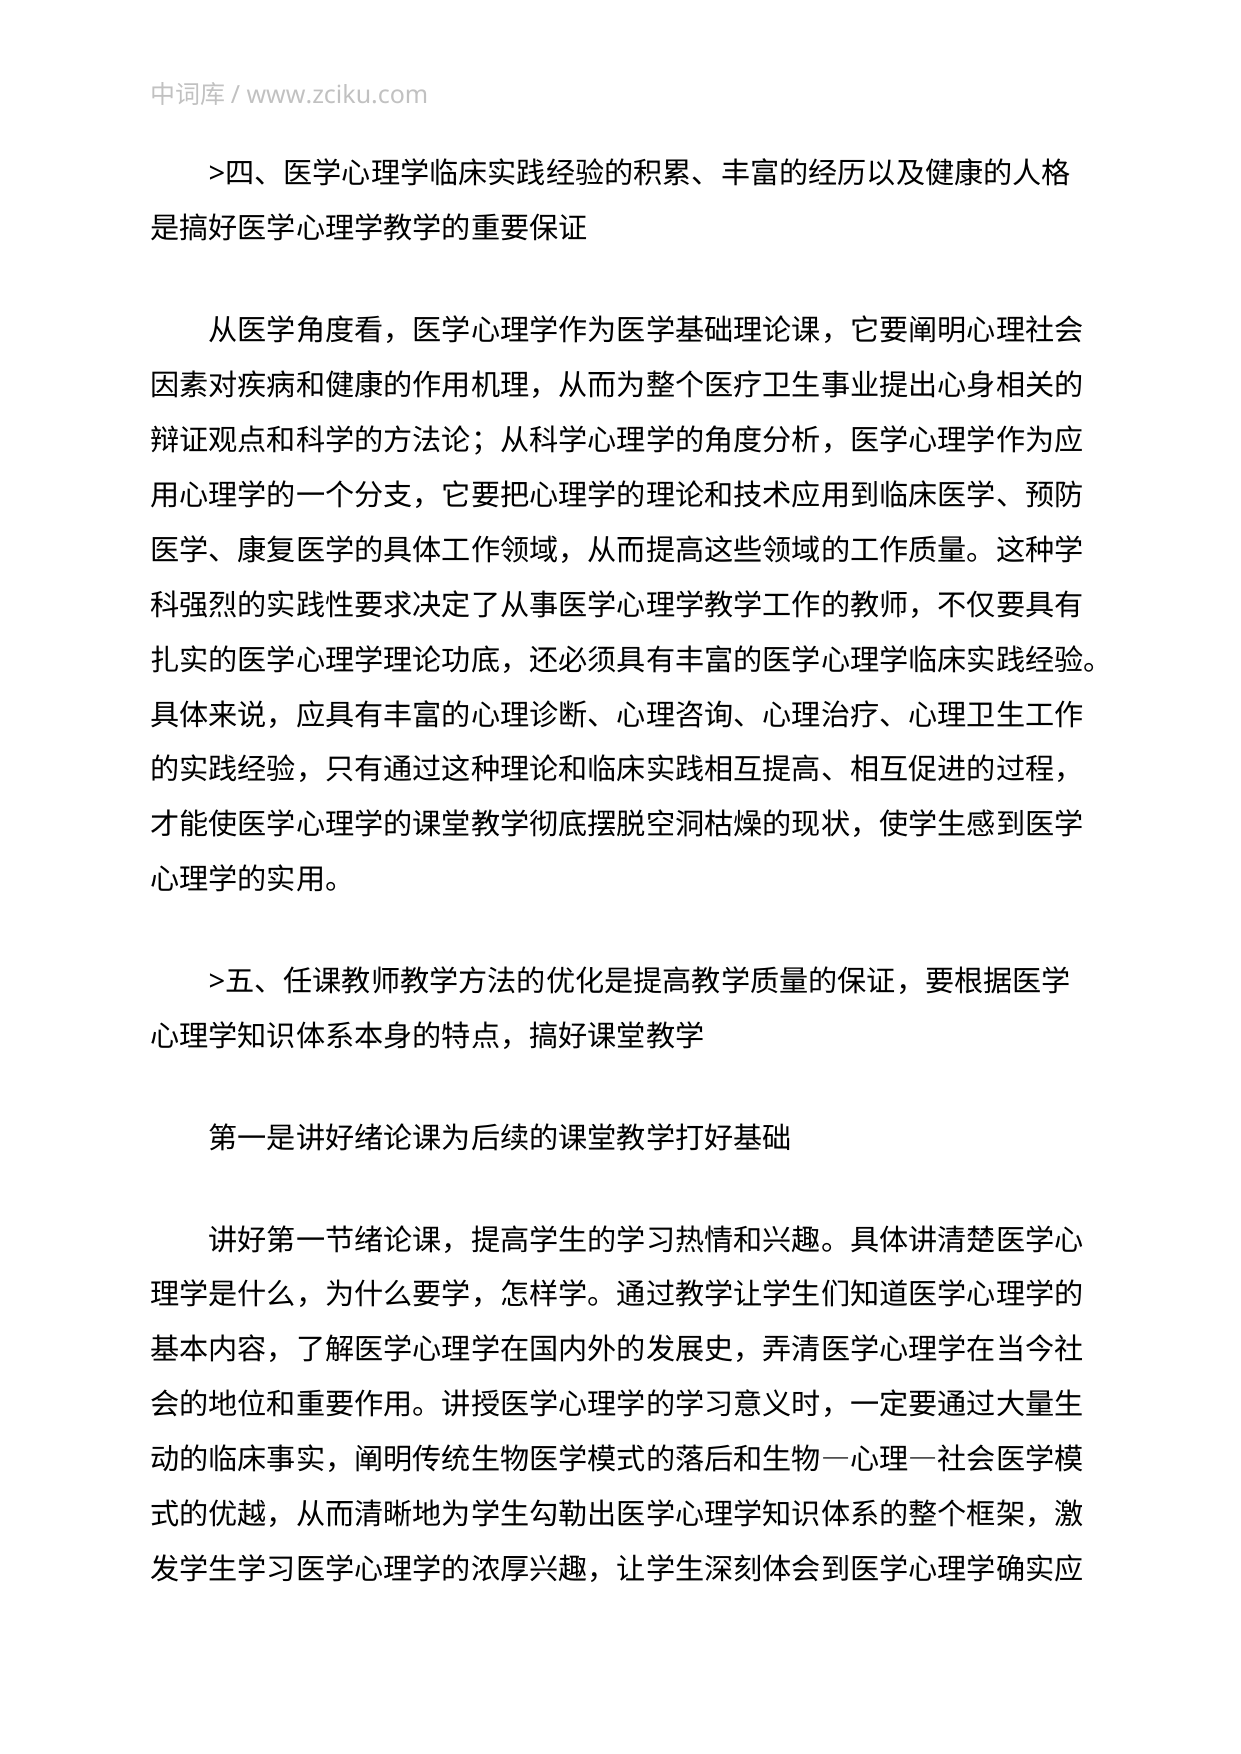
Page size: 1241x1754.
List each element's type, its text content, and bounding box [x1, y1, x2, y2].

text >五、任课教师教学方法的优化是提高教学质量的保证，要根据医学心理学知识体系本身的特点，搞好课堂教学 [150, 957, 1090, 1055]
text >四、医学心理学临床实践经验的积累、丰富的经历以及健康的人格是搞好医学心理学教学的重要保证 [150, 150, 1090, 247]
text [150, 1216, 1090, 1588]
text 从医学角度看，医学心理学作为医学基础理论课，它要阐明心理社会因素对疾病和健康的作用机理，从而为整个医疗卫生事业提出心身相关的辩证观点和科学的方法论；从科学心理学的角度分析，医学心理学作为应用心理学的一个分支，它要把心理学的理论和技术应用到临床医学、预防医学、康复医学的具体工作领域，从而提高这些领域的工作质量。这种学科强烈的实践性要求决定了从事医学心理学教学工作的教师，不仅要具有扎实的医学心理学理论功底，还必须具有丰富的医学心理学临床实践经验。具体来说，应具有丰富的心理诊断、心理咨询、心理治疗、心理卫生工作的实践经验，只有通过这种理论和临床实践相互提高、相互促进的过程，才能使医学心理学的课堂教学彻底摆脱空洞枯燥的现状，使学生感到医学心理学的实用。 [150, 307, 1090, 898]
text 第一是讲好绪论课为后续的课堂教学打好基础 [150, 1114, 1090, 1157]
